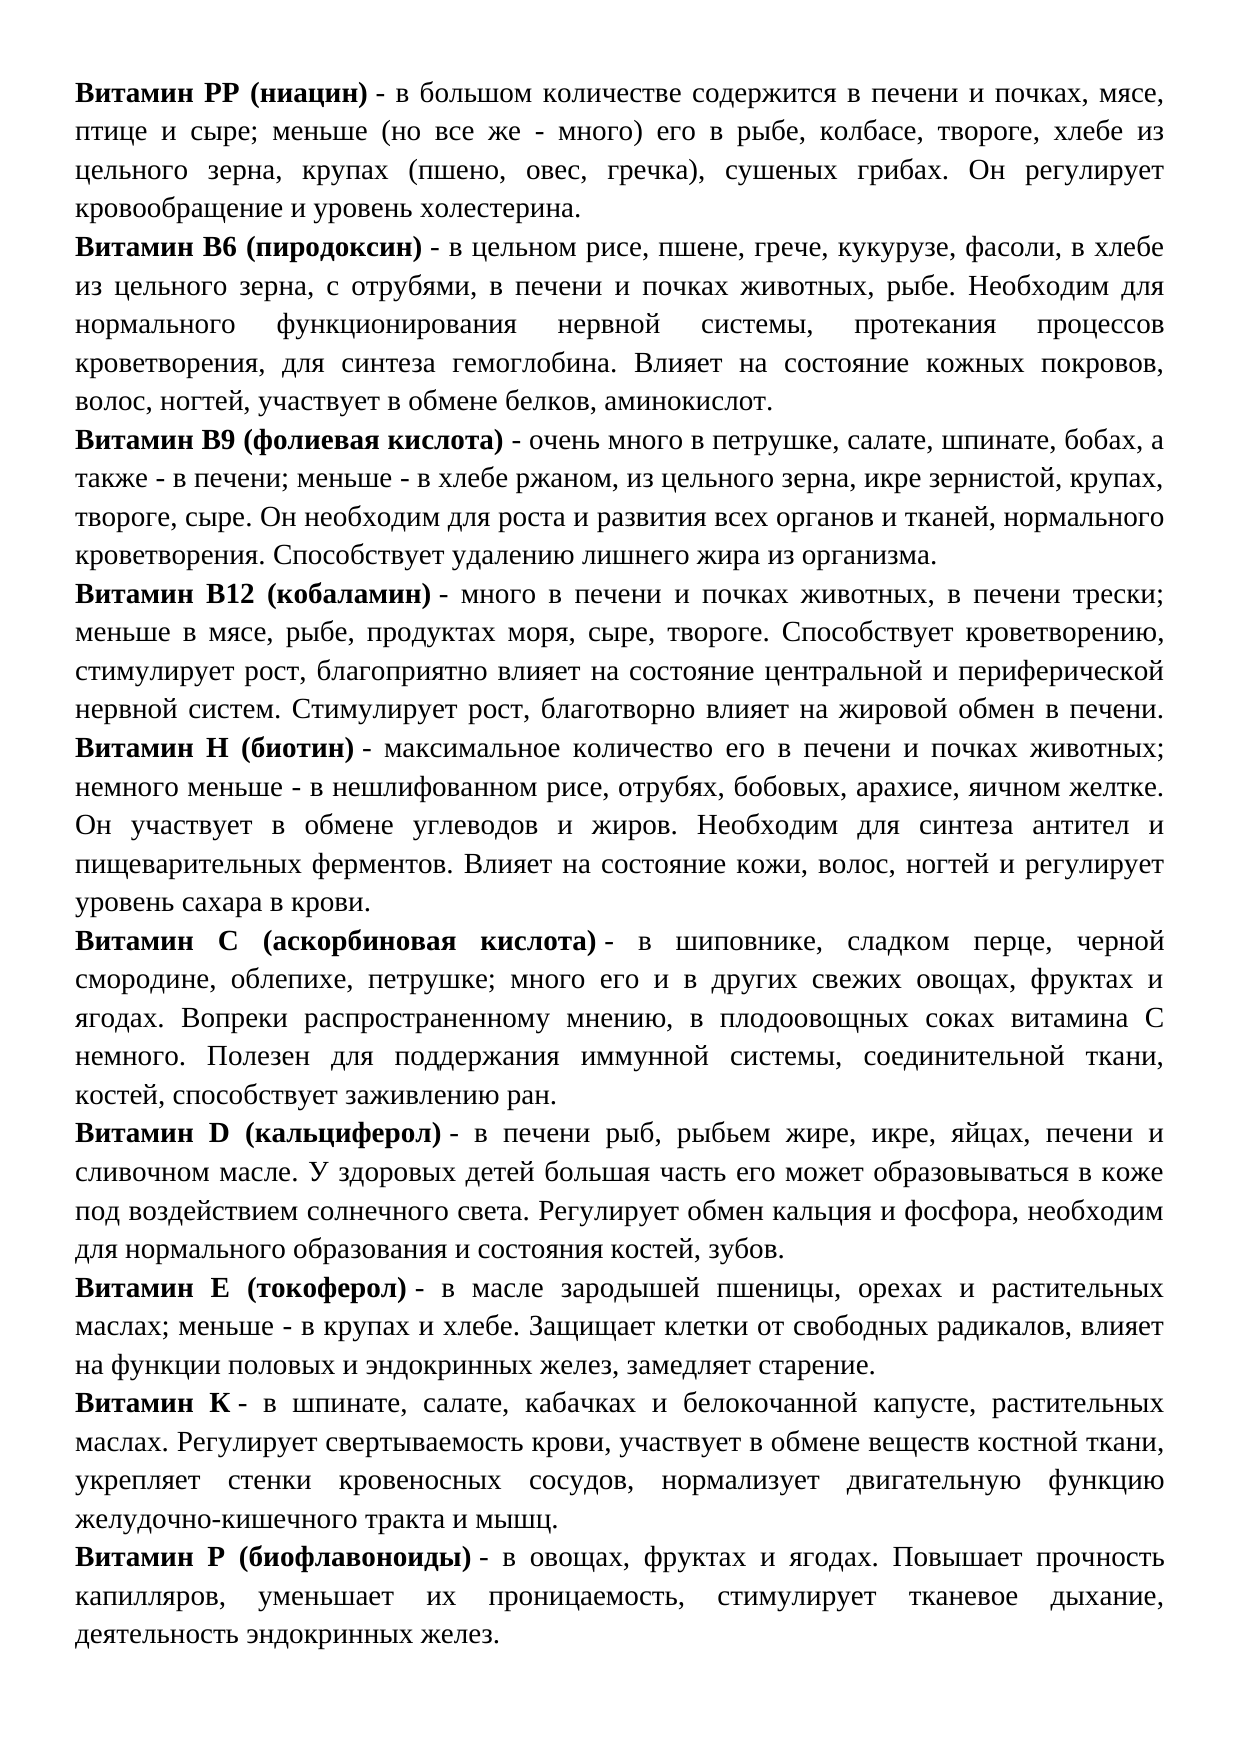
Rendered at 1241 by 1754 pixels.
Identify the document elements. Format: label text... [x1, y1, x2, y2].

text Витамин РР (ниацин) - в большом количестве содержится в печени и почках, мясе, птице и сыре; меньше (но все же - много) его в рыбе, колбасе, твороге, хлебе из цельного зерна, крупах (пшено, овес, гречка), сушеных грибах. Он регулирует кровообращение и уровень холестерина. [75, 75, 1165, 224]
text Витамин B12 (кобаламин) - много в печени и почках животных, в печени трески; меньше в мясе, рыбе, продуктах моря, сыре, твороге. Способствует кроветворению, стимулирует рост, благоприятно влияет на состояние центральной и периферической нервной систем. Стимулирует рост, благотворно влияет на жировой обмен в печени. Витамин Н (биотин) - максимальное количество его в печени и почках животных; немного меньше - в нешлифованном рисе, отрубях, бобовых, арахисе, яичном желтке. Он участвует в обмене углеводов и жиров. Необходим для синтеза антител и пищеварительных ферментов. Влияет на состояние кожи, волос, ногтей и регулирует уровень сахара в крови. [75, 576, 1165, 918]
text Витамин Р (биофлавоноиды) - в овощах, фруктах и ягодах. Повышает прочность капилляров, уменьшает их проницаемость, стимулирует тканевое дыхание, деятельность эндокринных желез. [75, 1539, 1165, 1650]
text Витамин С (аскорбиновая кислота) - в шиповнике, сладком перце, черной смородине, облепихе, петрушке; много его и в других свежих овощах, фруктах и ягодах. Вопреки распространенному мнению, в плодоовощных соках витамина С немного. Полезен для поддержания иммунной системы, соединительной ткани, костей, способствует заживлению ран. [75, 923, 1165, 1111]
text Витамин B9 (фолиевая кислота) - очень много в петрушке, салате, шпинате, бобах, а также - в печени; меньше - в хлебе ржаном, из цельного зерна, икре зернистой, крупах, твороге, сыре. Он необходим для роста и развития всех органов и тканей, нормального кроветворения. Способствует удалению лишнего жира из организма. [75, 422, 1165, 571]
text Витамин D (кальциферол) - в печени рыб, рыбьем жире, икре, яйцах, печени и сливочном масле. У здоровых детей большая часть его может образовываться в коже под воздействием солнечного света. Регулирует обмен кальция и фосфора, необходим для нормального образования и состояния костей, зубов. [75, 1116, 1165, 1265]
text Витамин К - в шпинате, салате, кабачках и белокочанной капусте, растительных маслах. Регулирует свертываемость крови, участвует в обмене веществ костной ткани, укрепляет стенки кровеносных сосудов, нормализует двигательную функцию желудочно-кишечного тракта и мышц. [75, 1385, 1165, 1534]
text Витамин Е (токоферол) - в масле зародышей пшеницы, орехах и растительных маслах; меньше - в крупах и хлебе. Защищает клетки от свободных радикалов, влияет на функции половых и эндокринных желез, замедляет старение. [75, 1270, 1165, 1380]
text Витамин В6 (пиродоксин) - в цельном рисе, пшене, грече, кукурузе, фасоли, в хлебе из цельного зерна, с отрубями, в печени и почках животных, рыбе. Необходим для нормального функционирования нервной системы, протекания процессов кроветворения, для синтеза гемоглобина. Влияет на состояние кожных покровов, волос, ногтей, участвует в обмене белков, аминокислот. [75, 229, 1165, 417]
